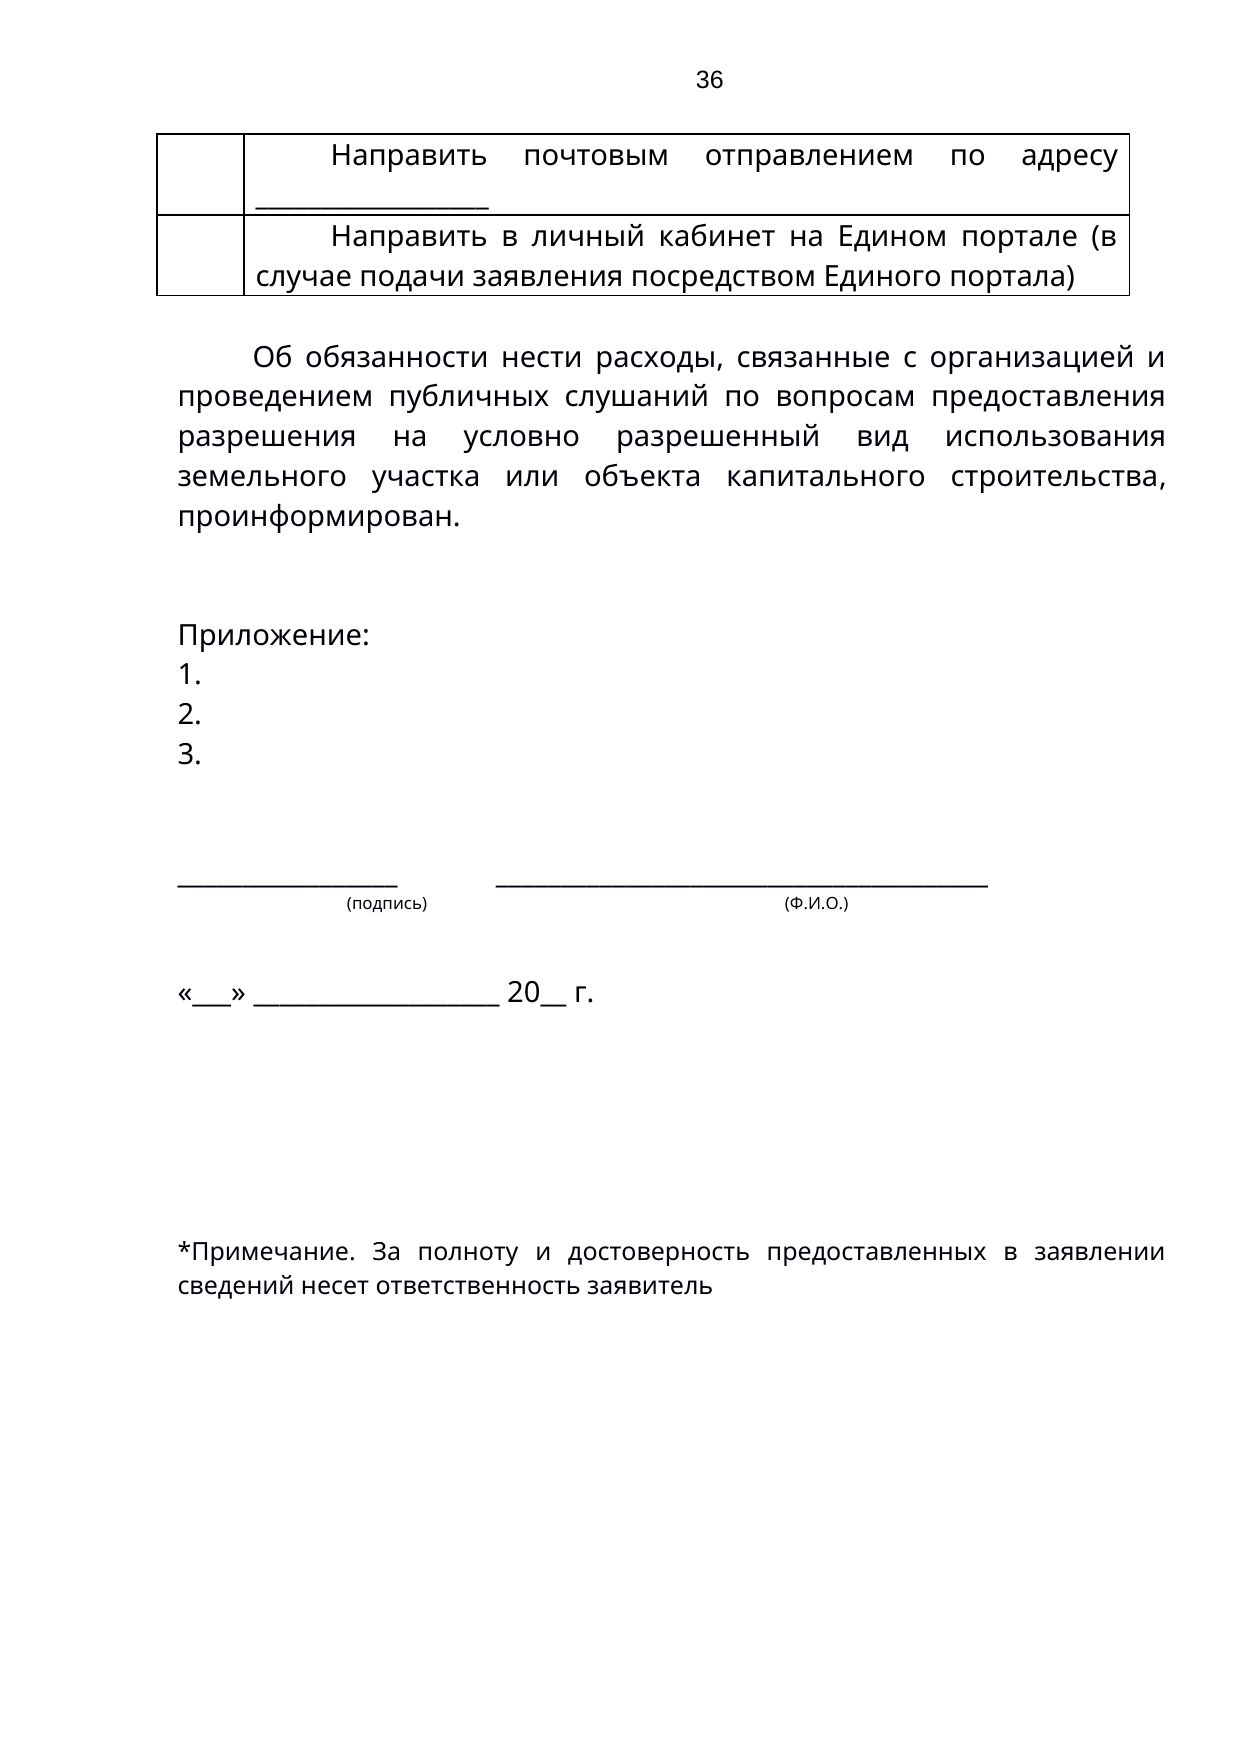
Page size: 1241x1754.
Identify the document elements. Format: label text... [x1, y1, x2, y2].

table_cell [158, 216, 243, 295]
text (подпись) (Ф.И.О.) [177, 892, 1167, 931]
text 3. [177, 733, 1167, 773]
text Об обязанности нести расходы, связанные с организацией и проведением публичных слушаний по вопросам предоставления разрешения на условно разрешенный вид использования земельного участка или объекта капитального строительства, проинформирован. [177, 455, 1167, 534]
text *Примечание. За полноту и достоверность предоставленных в заявлении сведений несет ответственность заявитель [177, 1233, 1167, 1301]
table_cell [158, 135, 243, 214]
text _________________ ______________________________________ [177, 852, 1167, 892]
table_cell Направить почтовым отправлением по адресу __________________ [245, 135, 1129, 214]
text «___» ___________________ 20__ г. [177, 971, 1167, 1011]
table_cell Направить в личный кабинет на Едином портале (в случае подачи заявления посредством Единого портала) [245, 216, 1129, 295]
text Об обязанности нести расходы, связанные с организацией и проведением публичных слушаний по вопросам предоставления разрешения на условно разрешенный вид использования земельного участка или объекта капитального строительства, проинформирован. [177, 336, 1167, 455]
text 1. [177, 653, 1167, 693]
text Приложение: [177, 614, 1167, 653]
text 2. [177, 693, 1167, 733]
